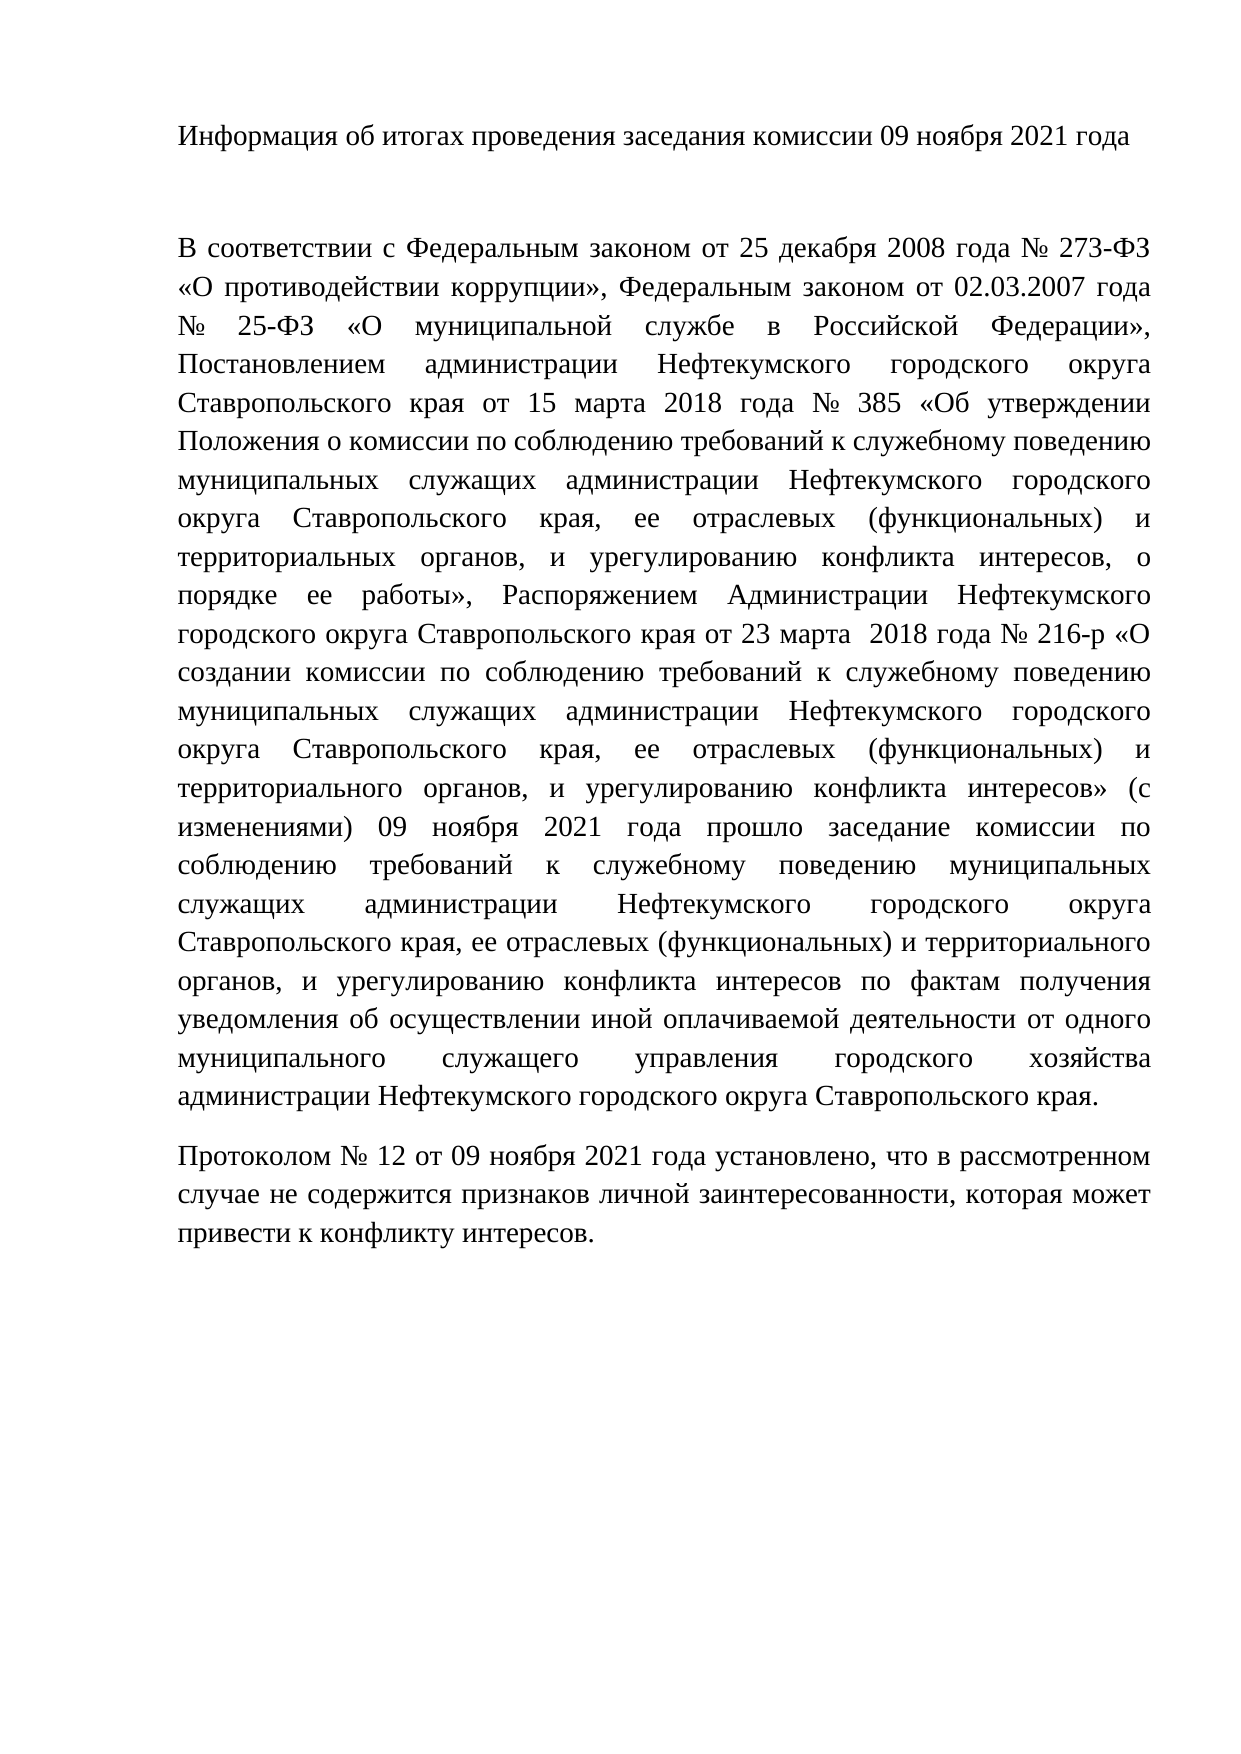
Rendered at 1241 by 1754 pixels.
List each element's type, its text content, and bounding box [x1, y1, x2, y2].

text Протоколом № 12 от 09 ноября 2021 года установлено, что в рассмотренном случае не содержится признаков личной заинтересованности, которая может привести к конфликту интересов. [177, 1138, 1152, 1248]
text В соответствии с Федеральным законом от 25 декабря 2008 года № 273-ФЗ «О противодействии коррупции», Федеральным законом от 02.03.2007 года № 25-ФЗ «О муниципальной службе в Российской Федерации», Постановлением администрации Нефтекумского городского округа Ставропольского края от 15 марта 2018 года № 385 «Об утверждении Положения о комиссии по соблюдению требований к служебному поведению муниципальных служащих администрации Нефтекумского городского округа Ставропольского края, ее отраслевых (функциональных) и территориальных органов, и урегулированию конфликта интересов, о порядке ее работы», Распоряжением Администрации Нефтекумского городского округа Ставропольского края от 23 марта 2018 года № 216-р «О создании комиссии по соблюдению требований к служебному поведению муниципальных служащих администрации Нефтекумского городского округа Ставропольского края, ее отраслевых (функциональных) и территориального органов, и урегулированию конфликта интересов» (с изменениями) 09 ноября 2021 года прошло заседание комиссии по соблюдению требований к служебному поведению муниципальных служащих администрации Нефтекумского городского округа Ставропольского края, ее отраслевых (функциональных) и территориального органов, и урегулированию конфликта интересов по фактам получения уведомления об осуществлении иной оплачиваемой деятельности от одного муниципального служащего управления городского хозяйства администрации Нефтекумского городского округа Ставропольского края. [177, 231, 1152, 1112]
text Информация об итогах проведения заседания комиссии 09 ноября 2021 года [177, 118, 1152, 152]
